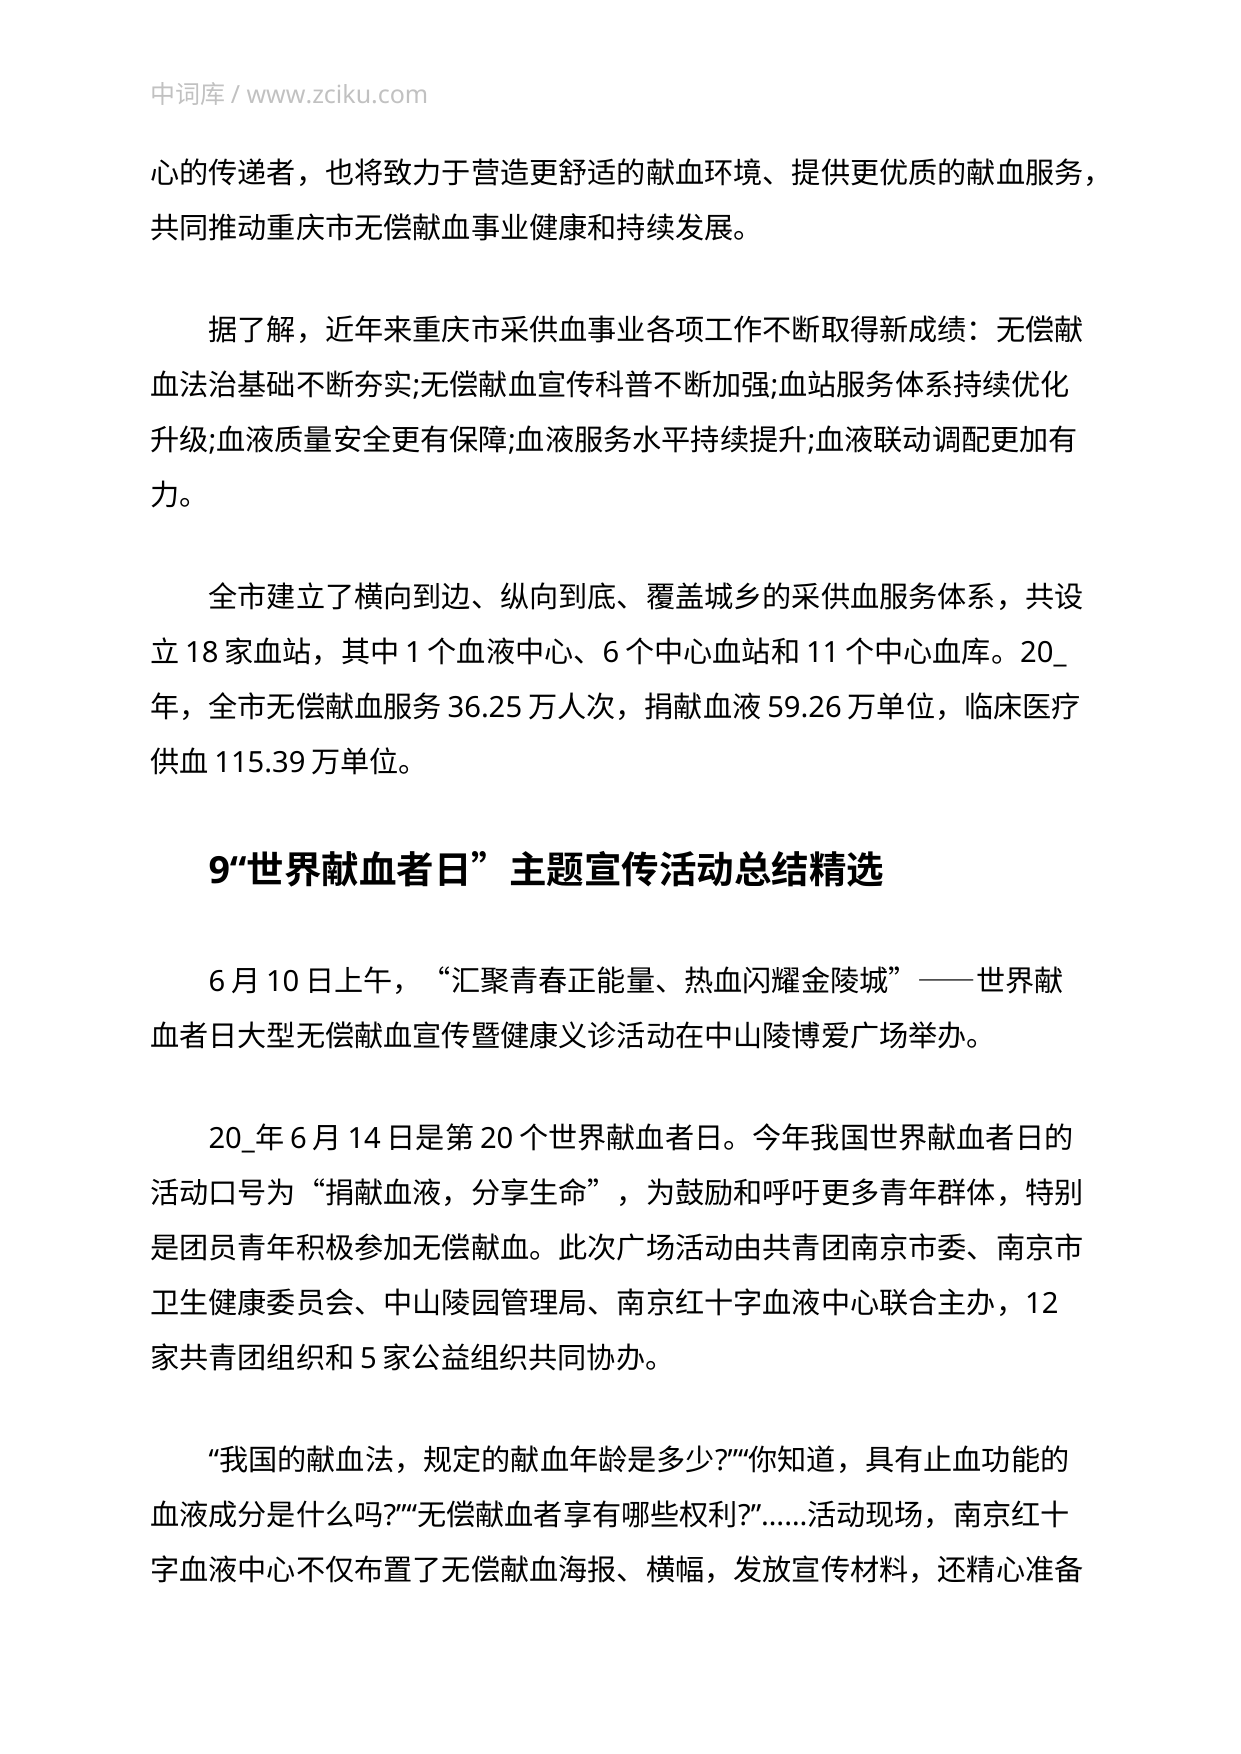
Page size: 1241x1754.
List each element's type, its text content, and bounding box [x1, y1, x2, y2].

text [150, 1436, 1090, 1589]
text 20_年6月14日是第20个世界献血者日。今年我国世界献血者日的活动口号为“捐献血液，分享生命”，为鼓励和呼吁更多青年群体，特别是团员青年积极参加无偿献血。此次广场活动由共青团南京市委、南京市卫生健康委员会、中山陵园管理局、南京红十字血液中心联合主办，12家共青团组织和5家公益组织共同协办。 [150, 1114, 1090, 1377]
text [150, 150, 1090, 247]
text 全市建立了横向到边、纵向到底、覆盖城乡的采供血服务体系，共设立18家血站，其中1个血液中心、6个中心血站和11个中心血库。20_年，全市无偿献血服务36.25万人次，捐献血液59.26万单位，临床医疗供血115.39万单位。 [150, 573, 1090, 781]
text 6月10日上午，“汇聚青春正能量、热血闪耀金陵城”——世界献血者日大型无偿献血宣传暨健康义诊活动在中山陵博爱广场举办。 [150, 958, 1090, 1055]
text 9“世界献血者日”主题宣传活动总结精选 [150, 840, 1090, 895]
text 据了解，近年来重庆市采供血事业各项工作不断取得新成绩：无偿献血法治基础不断夯实;无偿献血宣传科普不断加强;血站服务体系持续优化升级;血液质量安全更有保障;血液服务水平持续提升;血液联动调配更加有力。 [150, 307, 1090, 514]
